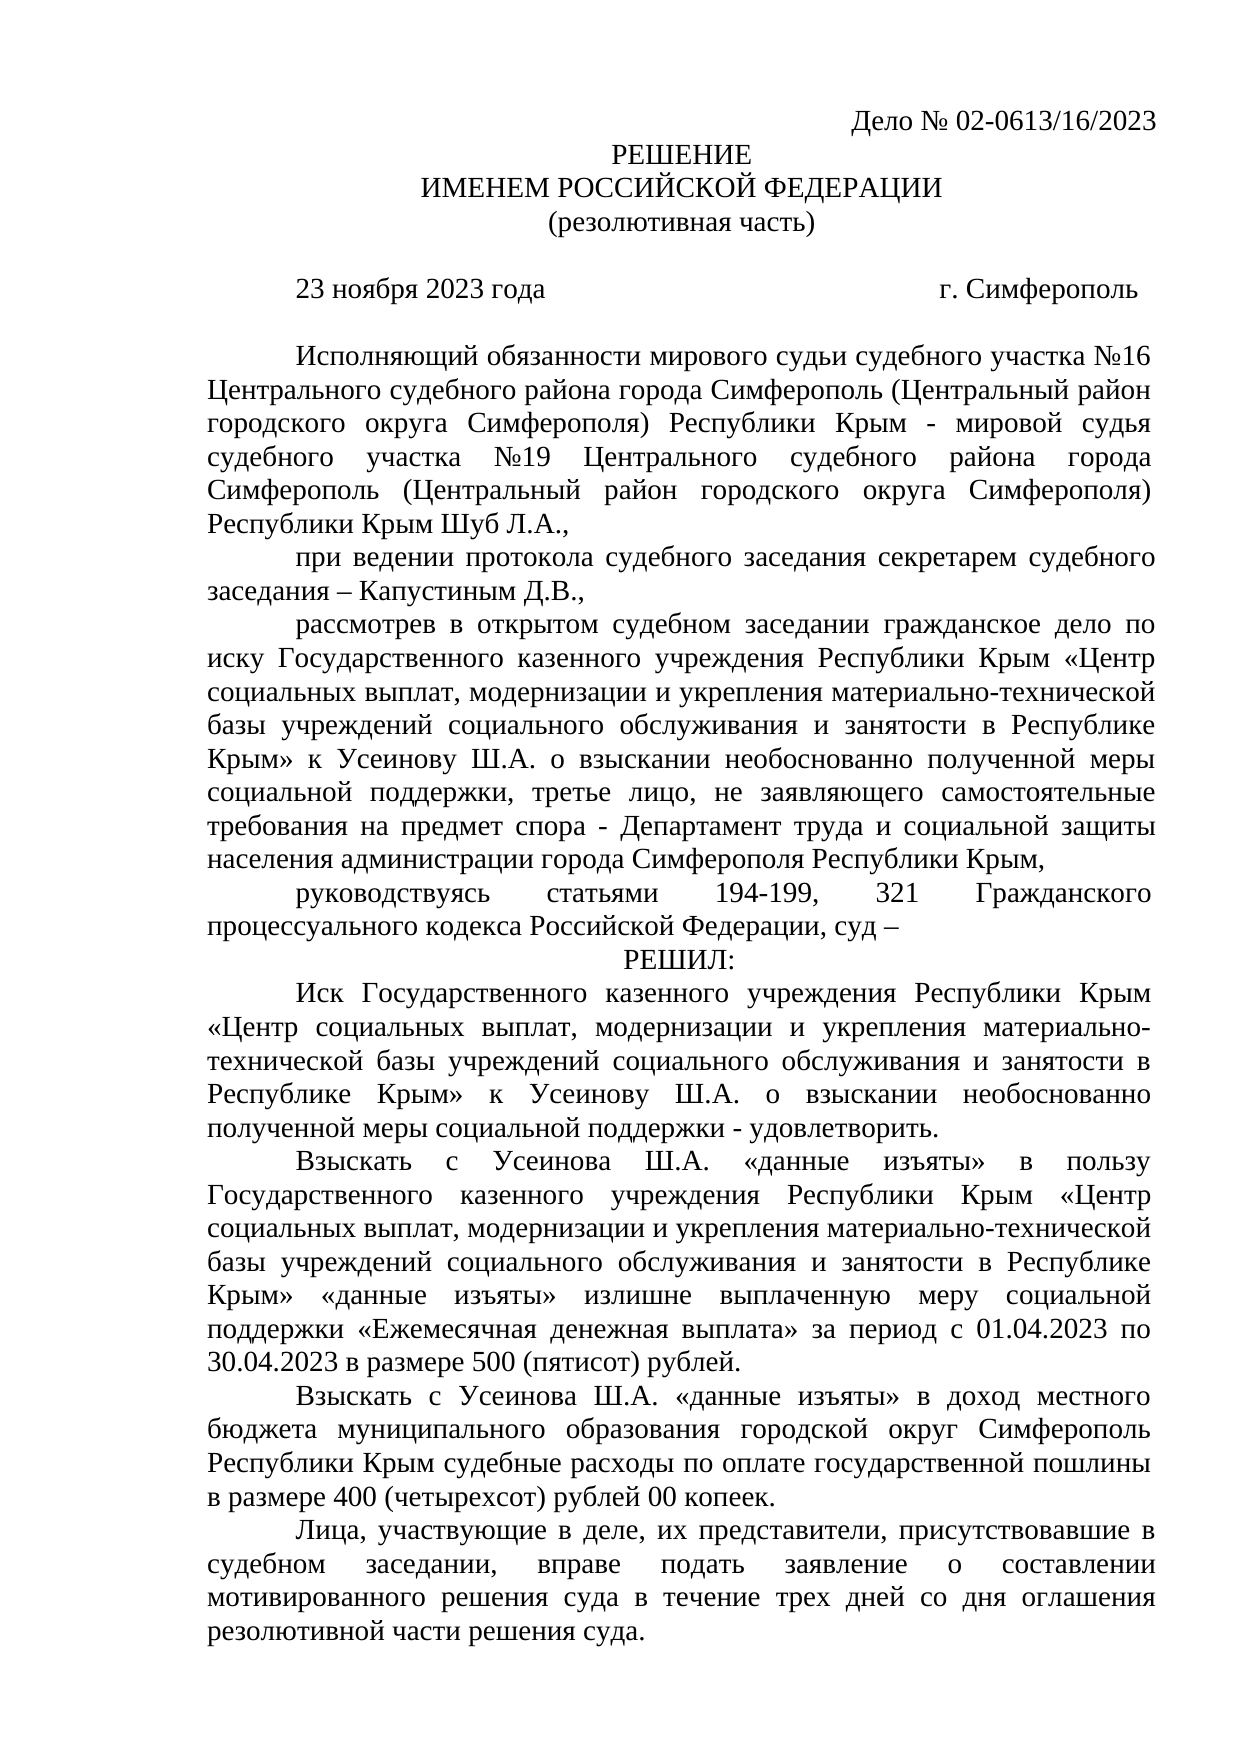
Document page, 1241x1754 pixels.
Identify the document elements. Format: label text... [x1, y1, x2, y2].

text рассмотрев в открытом судебном заседании гражданское дело по иску Государственного казенного учреждения Республики Крым «Центр социальных выплат, модернизации и укрепления материально-технической базы учреждений социального обслуживания и занятости в Республике Крым» к Усеинову Ш.А. о взыскании необоснованно полученной меры социальной поддержки, третье лицо, не заявляющего самостоятельные требования на предмет спора - Департамент труда и социальной защиты населения администрации города Симферополя Республики Крым, [207, 607, 1156, 875]
text ИМЕНЕМ РОССИЙСКОЙ ФЕДЕРАЦИИ [207, 171, 1156, 204]
text Дело № 02-0613/16/2023 [207, 103, 1156, 137]
text РЕШЕНИЕ [207, 137, 1156, 171]
text Взыскать с Усеинова Ш.А. «данные изъяты» в пользу Государственного казенного учреждения Республики Крым «Центр социальных выплат, модернизации и укрепления материально-технической базы учреждений социального обслуживания и занятости в Республике Крым» «данные изъяты» излишне выплаченную меру социальной поддержки «Ежемесячная денежная выплата» за период с 01.04.2023 по 30.04.2023 в размере 500 (пятисот) рублей. [207, 1143, 1152, 1378]
text (резолютивная часть) [207, 204, 1156, 238]
text Исполняющий обязанности мирового судьи судебного участка №16 Центрального судебного района города Симферополь (Центральный район городского округа Симферополя) Республики Крым - мировой судья судебного участка №19 Центрального судебного района города Симферополь (Центральный район городского округа Симферополя) Республики Крым Шуб Л.А., [207, 338, 1152, 539]
text РЕШИЛ: [207, 942, 1152, 976]
text Лица, участвующие в деле, их представители, присутствовавшие в судебном заседании, вправе подать заявление о составлении мотивированного решения суда в течение трех дней со дня оглашения резолютивной части решения суда. [207, 1512, 1156, 1646]
text 23 ноября 2023 года г. Симферополь [207, 271, 1156, 305]
text Взыскать с Усеинова Ш.А. «данные изъяты» в доход местного бюджета муниципального образования городской округ Симферополь Республики Крым судебные расходы по оплате государственной пошлины в размере 400 (четырехсот) рублей 00 копеек. [207, 1378, 1152, 1512]
text при ведении протокола судебного заседания секретарем судебного заседания – Капустиным Д.В., [207, 539, 1156, 607]
text руководствуясь статьями 194-199, 321 Гражданского процессуального кодекса Российской Федерации, суд – [207, 875, 1152, 942]
text Иск Государственного казенного учреждения Республики Крым «Центр социальных выплат, модернизации и укрепления материально-технической базы учреждений социального обслуживания и занятости в Республике Крым» к Усеинову Ш.А. о взыскании необоснованно полученной меры социальной поддержки - удовлетворить. [207, 976, 1152, 1143]
